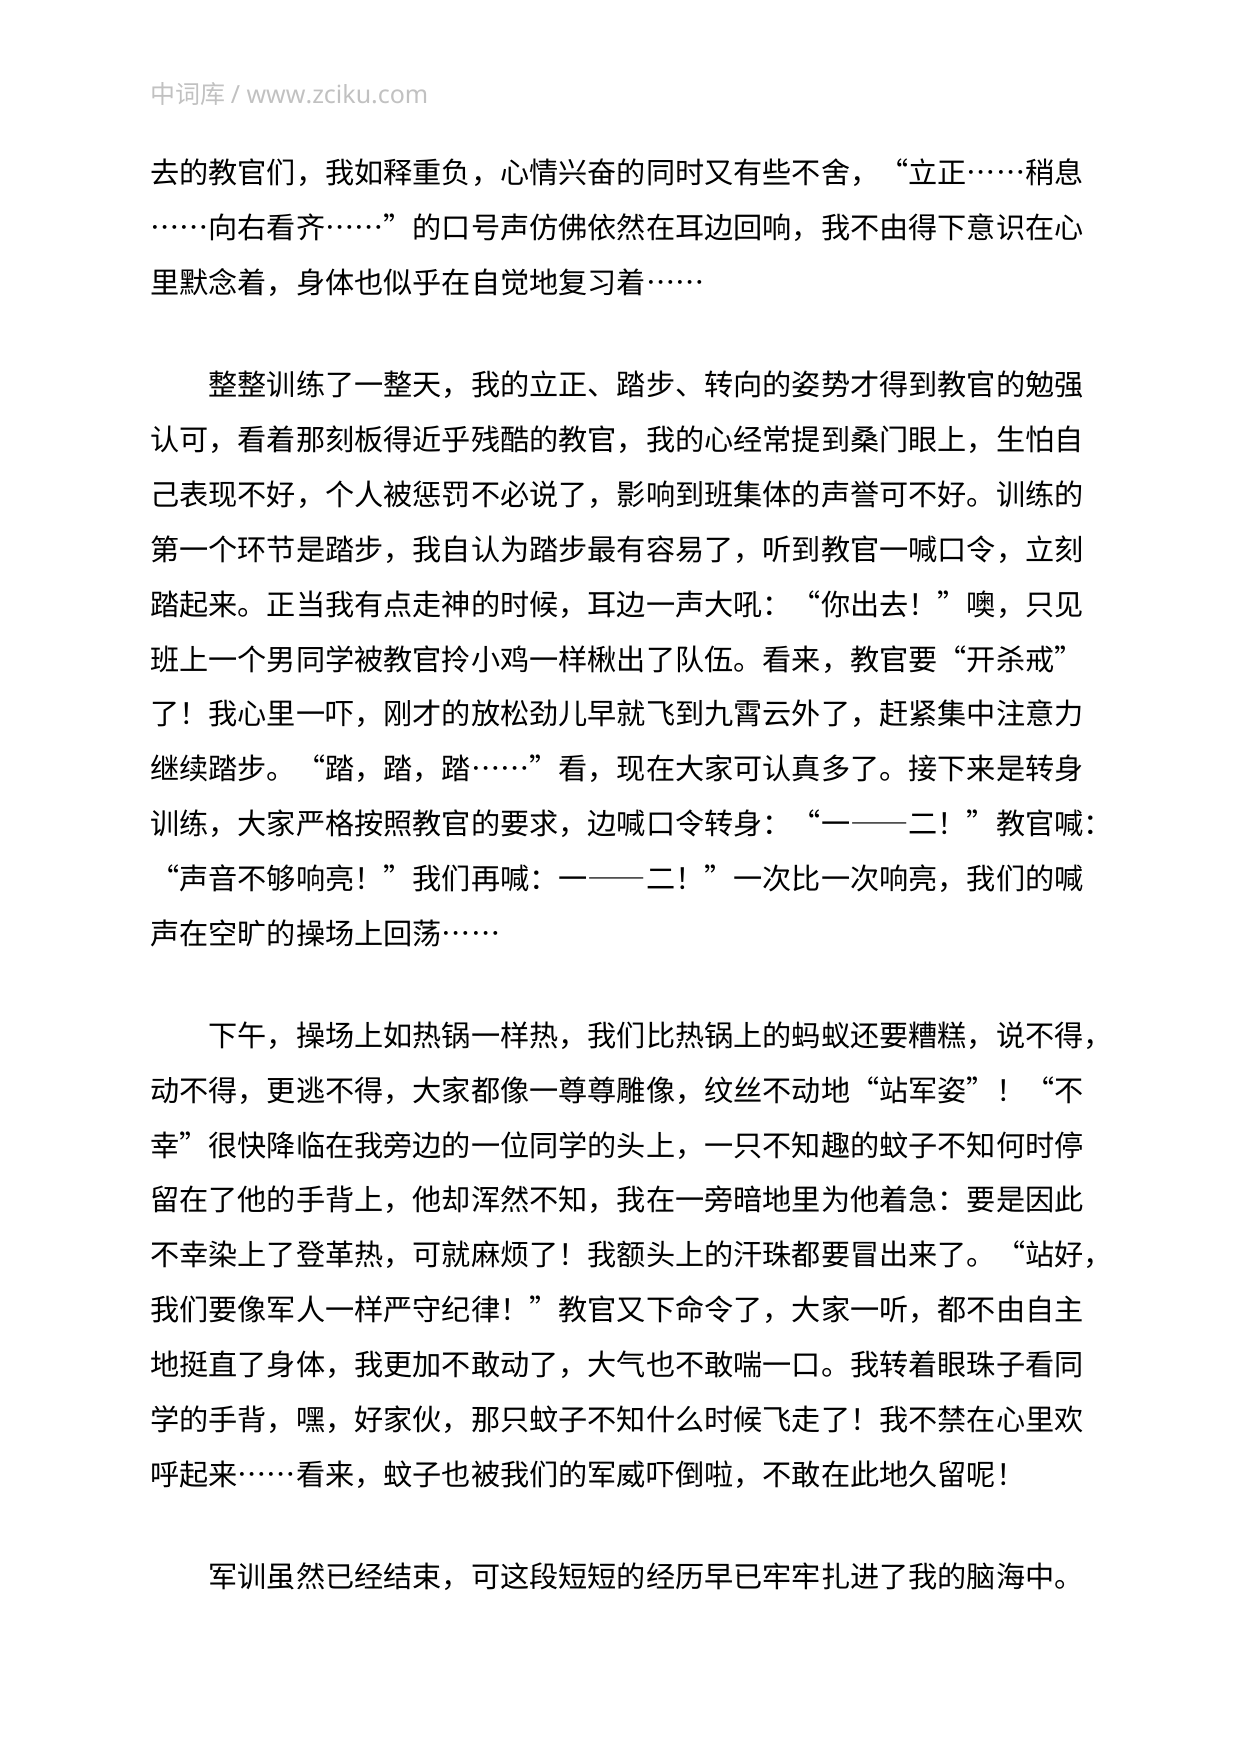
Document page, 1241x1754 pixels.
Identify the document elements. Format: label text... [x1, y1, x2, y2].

text 整整训练了一整天，我的立正、踏步、转向的姿势才得到教官的勉强认可，看着那刻板得近乎残酷的教官，我的心经常提到桑门眼上，生怕自己表现不好，个人被惩罚不必说了，影响到班集体的声誉可不好。训练的第一个环节是踏步，我自认为踏步最有容易了，听到教官一喊口令，立刻踏起来。正当我有点走神的时候，耳边一声大吼：“你出去！”噢，只见班上一个男同学被教官拎小鸡一样楸出了队伍。看来，教官要“开杀戒”了！我心里一吓，刚才的放松劲儿早就飞到九霄云外了，赶紧集中注意力继续踏步。“踏，踏，踏……”看，现在大家可认真多了。接下来是转身训练，大家严格按照教官的要求，边喊口令转身：“一——二！”教官喊：“声音不够响亮！”我们再喊：一——二！”一次比一次响亮，我们的喊声在空旷的操场上回荡…… [150, 362, 1090, 953]
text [150, 1553, 1090, 1596]
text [150, 150, 1090, 302]
text 下午，操场上如热锅一样热，我们比热锅上的蚂蚁还要糟糕，说不得，动不得，更逃不得，大家都像一尊尊雕像，纹丝不动地“站军姿”！“不幸”很快降临在我旁边的一位同学的头上，一只不知趣的蚊子不知何时停留在了他的手背上，他却浑然不知，我在一旁暗地里为他着急：要是因此不幸染上了登革热，可就麻烦了！我额头上的汗珠都要冒出来了。“站好，我们要像军人一样严守纪律！”教官又下命令了，大家一听，都不由自主地挺直了身体，我更加不敢动了，大气也不敢喘一口。我转着眼珠子看同学的手背，嘿，好家伙，那只蚊子不知什么时候飞走了！我不禁在心里欢呼起来……看来，蚊子也被我们的军威吓倒啦，不敢在此地久留呢！ [150, 1012, 1090, 1494]
